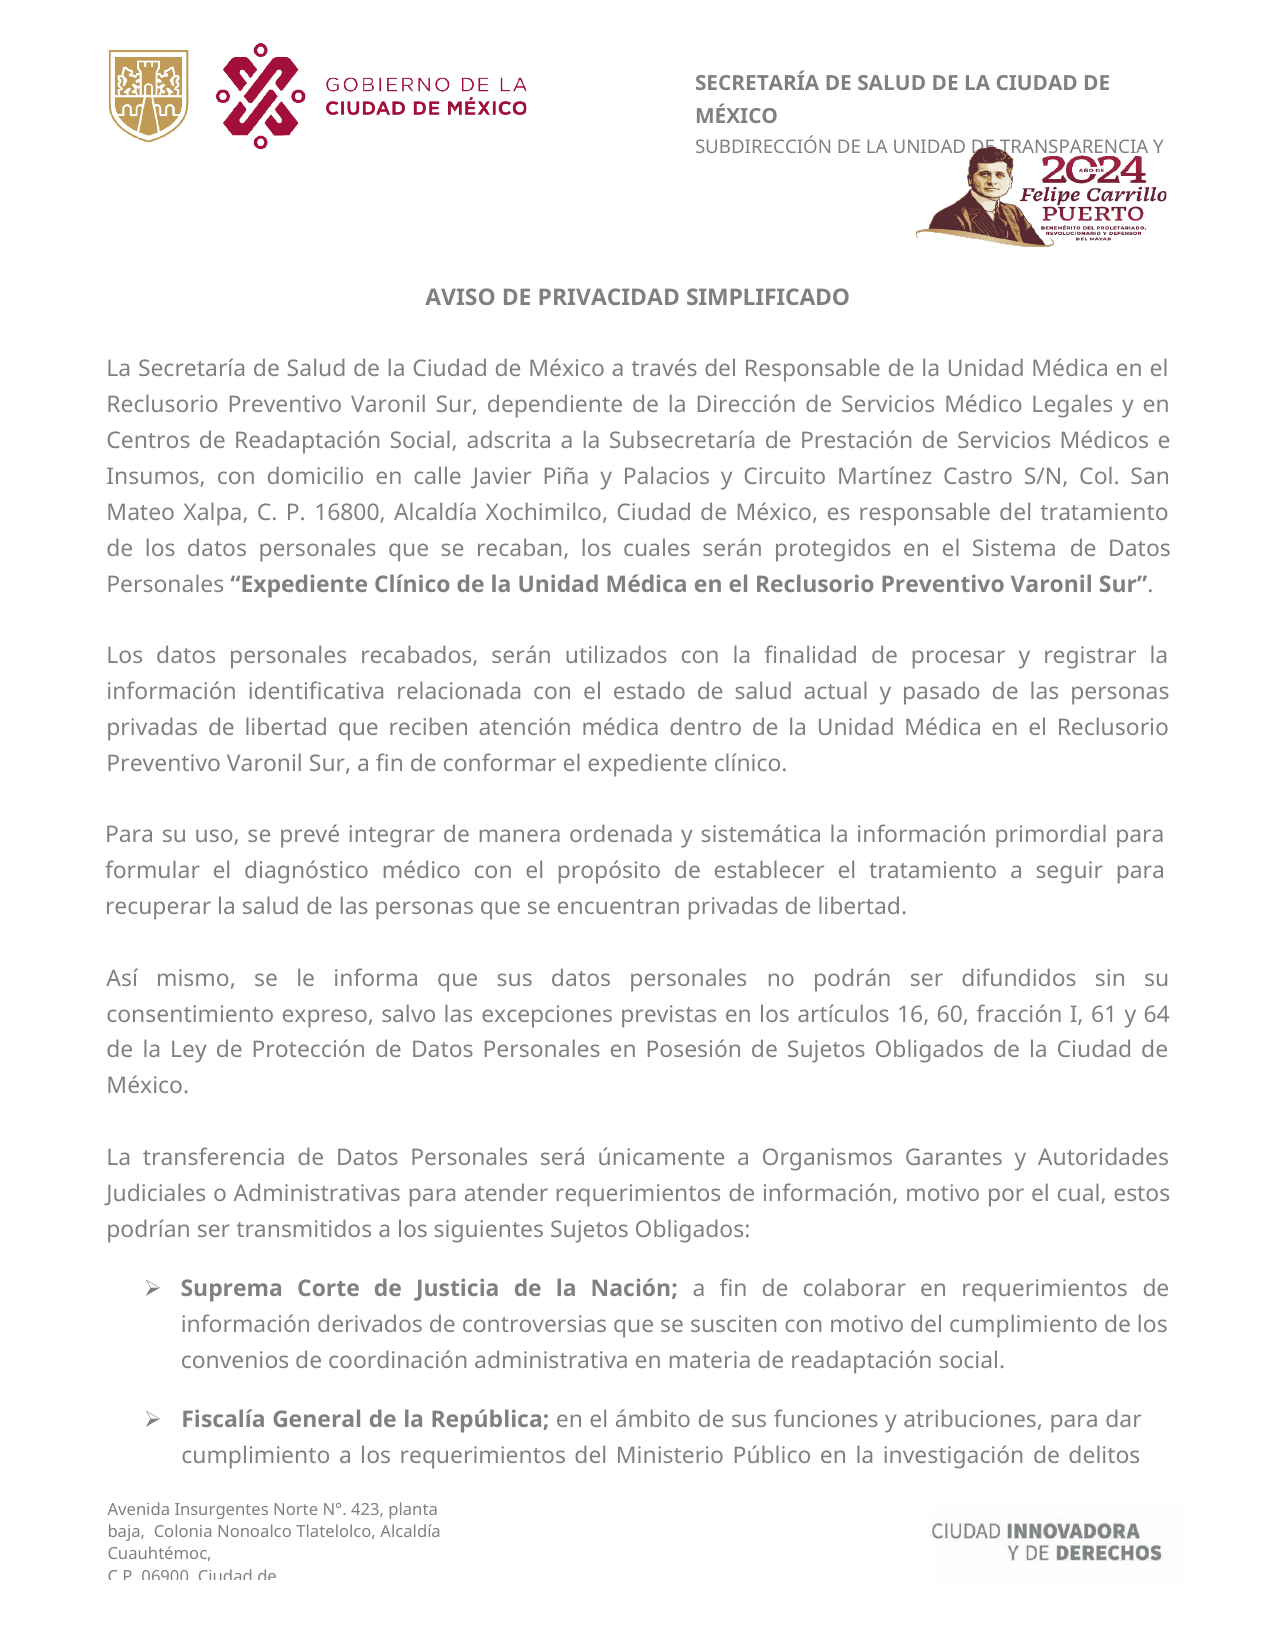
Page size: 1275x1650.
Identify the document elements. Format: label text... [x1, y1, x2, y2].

picture [915, 147, 1167, 247]
list Suprema Corte de Justicia de la Nación; a fin de colaborar en requerimientos de información derivados de controversias que se susciten con motivo del cumplimiento de los convenios de coordinación administrativa en materia de readaptación social. [143, 1272, 1169, 1375]
picture [108, 43, 527, 149]
text Así mismo, se le informa que sus datos personales no podrán ser difundidos sin su consentimiento expreso, salvo las excepciones previstas en los artículos 16, 60, fracción I, 61 y 64 de la Ley de Protección de Datos Personales en Posesión de Sujetos Obligados de la Ciudad de México. [106, 962, 1169, 1101]
text Para su uso, se prevé integrar de manera ordenada y sistemática la información primordial para formular el diagnóstico médico con el propósito de establecer el tratamiento a seguir para recuperar la salud de las personas que se encuentran privadas de libertad. [105, 818, 1166, 921]
text La Secretaría de Salud de la Ciudad de México a través del Responsable de la Unidad Médica en el Reclusorio Preventivo Varonil Sur, dependiente de la Dirección de Servicios Médico Legales y en Centros de Readaptación Social, adscrita a la Subsecretaría de Prestación de Servicios Médicos e Insumos, con domicilio en calle Javier Piña y Palacios y Circuito Martínez Castro S/N, Col. San Mateo Xalpa, C. P. 16800, Alcaldía Xochimilco, Ciudad de México, es responsable del tratamiento de los datos personales que se recaban, los cuales serán protegidos en el Sistema de Datos Personales “Expediente Clínico de la Unidad Médica en el Reclusorio Preventivo Varonil Sur”. [106, 352, 1171, 599]
title AVISO DE PRIVACIDAD SIMPLIFICADO [94, 281, 1181, 312]
text La transferencia de Datos Personales será únicamente a Organismos Garantes y Autoridades Judiciales o Administrativas para atender requerimientos de información, motivo por el cual, estos podrían ser transmitidos a los siguientes Sujetos Obligados: [106, 1141, 1170, 1244]
text Los datos personales recabados, serán utilizados con la finalidad de procesar y registrar la información identificativa relacionada con el estado de salud actual y pasado de las personas privadas de libertad que reciben atención médica dentro de la Unidad Médica en el Reclusorio Preventivo Varonil Sur, a fin de conformar el expediente clínico. [106, 639, 1170, 778]
picture [930, 1500, 1185, 1585]
